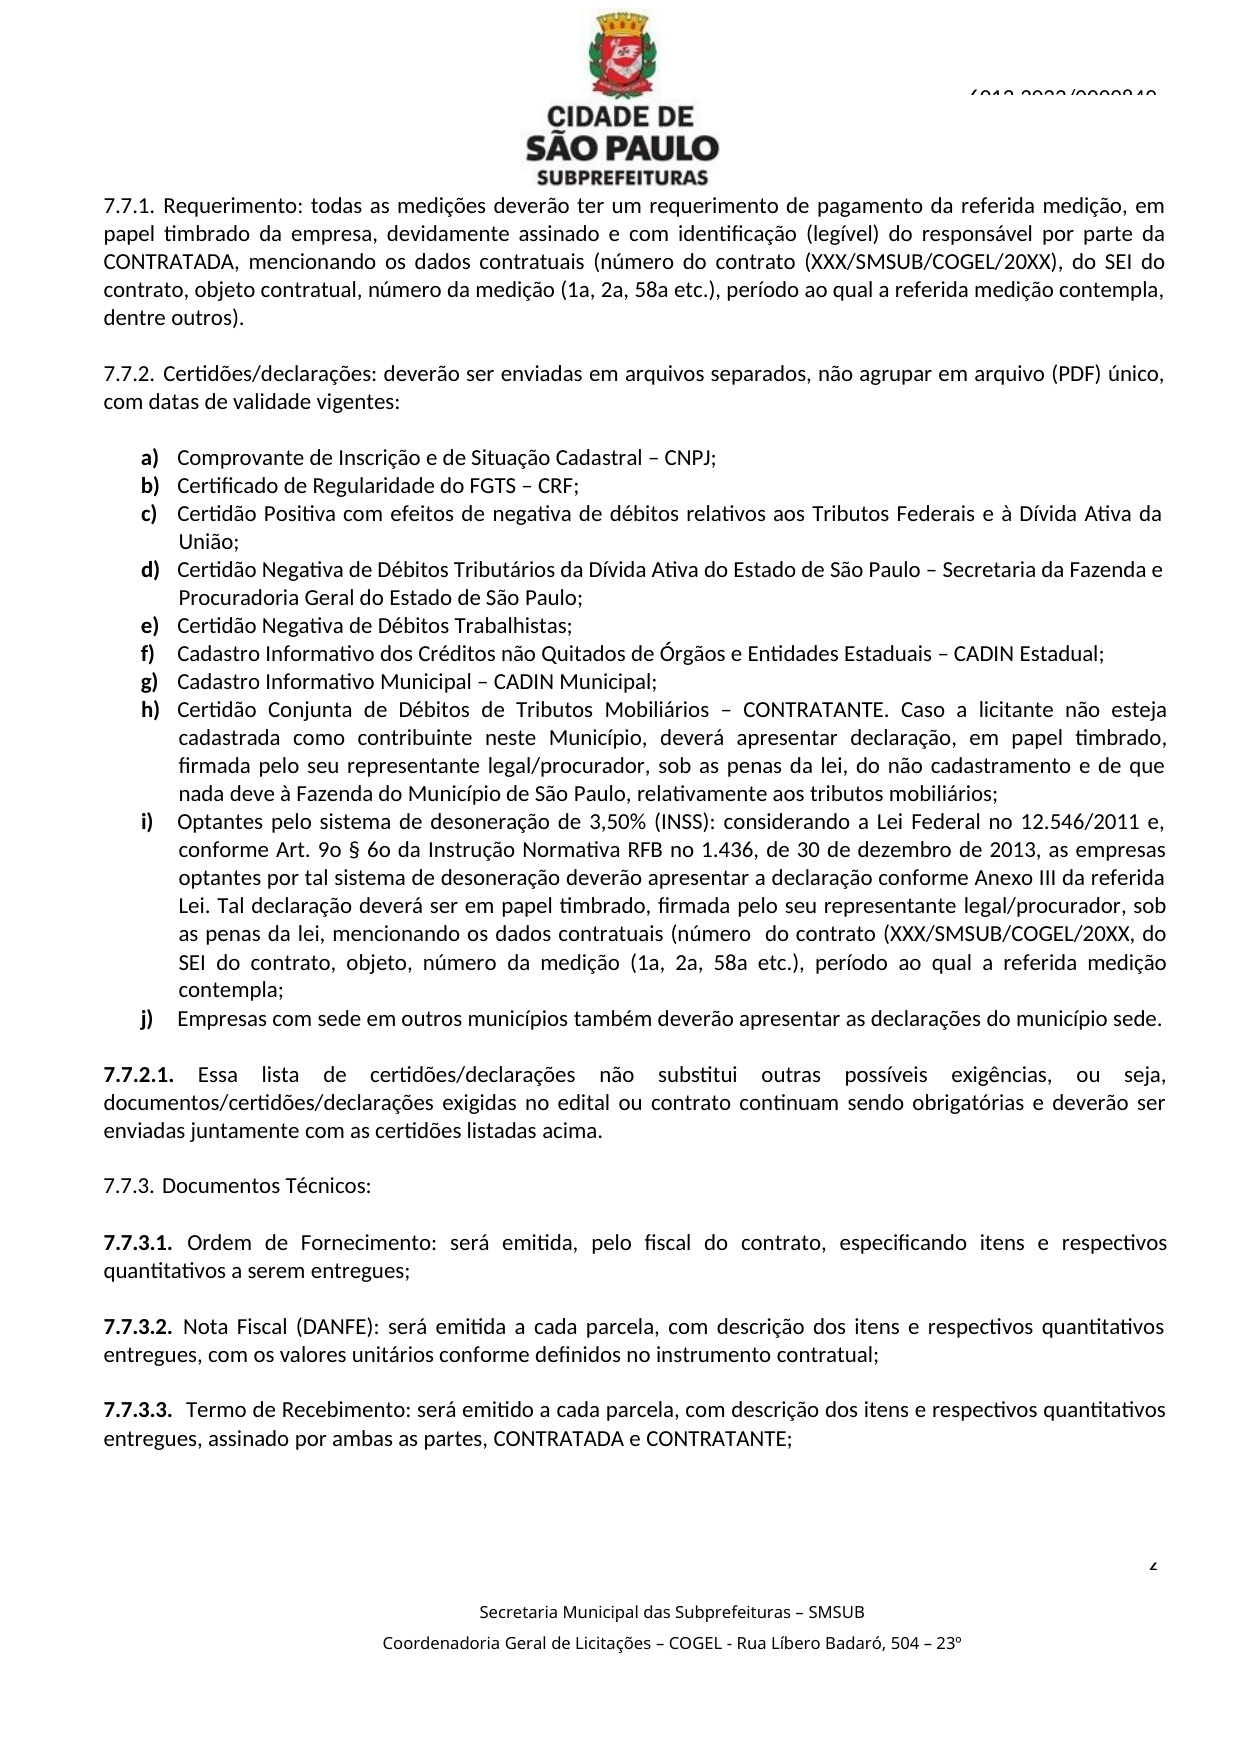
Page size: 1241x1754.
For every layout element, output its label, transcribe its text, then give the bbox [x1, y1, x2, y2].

list Documentos Técnicos: [103, 1172, 1188, 1199]
list Certidão Conjunta de Débitos de Tributos Mobiliários – CONTRATANTE. Caso a licitante não esteja cadastrada como contribuinte neste Município, deverá apresentar declaração, em papel timbrado, firmada pelo seu representante legal/procurador, sob as penas da lei, do não cadastramento e de que nada deve à Fazenda do Município de São Paulo, relativamente aos tributos mobiliários; [141, 695, 1167, 807]
list Comprovante de Inscrição e de Situação Cadastral – CNPJ; [141, 443, 1188, 471]
list Certificado de Regularidade do FGTS – CRF; [141, 471, 1188, 499]
list Optantes pelo sistema de desoneração de 3,50% (INSS): considerando a Lei Federal no 12.546/2011 e, conforme Art. 9o § 6o da Instrução Normativa RFB no 1.436, de 30 de dezembro de 2013, as empresas optantes por tal sistema de desoneração deverão apresentar a declaração conforme Anexo III da referida Lei. Tal declaração deverá ser em papel timbrado, firmada pelo seu representante legal/procurador, sob as penas da lei, mencionando os dados contratuais (número do contrato (XXX/SMSUB/COGEL/20XX, do SEI do contrato, objeto, número da medição (1a, 2a, 58a etc.), período ao qual a referida medição contempla; [141, 807, 1167, 1004]
list Certidão Negativa de Débitos Trabalhistas; [141, 611, 1188, 639]
list Cadastro Informativo Municipal – CADIN Municipal; [141, 667, 1188, 695]
list Certidões/declarações: deverão ser enviadas em arquivos separados, não agrupar em arquivo (PDF) único, com datas de validade vigentes: [103, 359, 1167, 415]
list Termo de Recebimento: será emitido a cada parcela, com descrição dos itens e respectivos quantitativos entregues, assinado por ambas as partes, CONTRATADA e CONTRATANTE; [103, 1396, 1167, 1452]
list Nota Fiscal (DANFE): será emitida a cada parcela, com descrição dos itens e respectivos quantitativos entregues, com os valores unitários conforme definidos no instrumento contratual; [103, 1312, 1167, 1368]
list Requerimento: todas as medições deverão ter um requerimento de pagamento da referida medição, em papel timbrado da empresa, devidamente assinado e com identificação (legível) do responsável por parte da CONTRATADA, mencionando os dados contratuais (número do contrato (XXX/SMSUB/COGEL/20XX), do SEI do contrato, objeto contratual, número da medição (1a, 2a, 58a etc.), período ao qual a referida medição contempla, dentre outros). [103, 191, 1167, 331]
list Empresas com sede em outros municípios também deverão apresentar as declarações do município sede. [141, 1004, 1188, 1032]
list Ordem de Fornecimento: será emitida, pelo fiscal do contrato, especificando itens e respectivos quantitativos a serem entregues; [103, 1228, 1167, 1284]
list Certidão Positiva com efeitos de negativa de débitos relativos aos Tributos Federais e à Dívida Ativa da União; [141, 499, 1167, 555]
list Certidão Negativa de Débitos Tributários da Dívida Ativa do Estado de São Paulo – Secretaria da Fazenda e Procuradoria Geral do Estado de São Paulo; [141, 555, 1167, 611]
picture [520, 8, 720, 187]
text 7.7.2.1. Essa lista de certidões/declarações não substitui outras possíveis exigências, ou seja, documentos/certidões/declarações exigidas no edital ou contrato continuam sendo obrigatórias e deverão ser enviadas juntamente com as certidões listadas acima. [103, 1060, 1167, 1144]
list Cadastro Informativo dos Créditos não Quitados de Órgãos e Entidades Estaduais – CADIN Estadual; [141, 639, 1188, 667]
